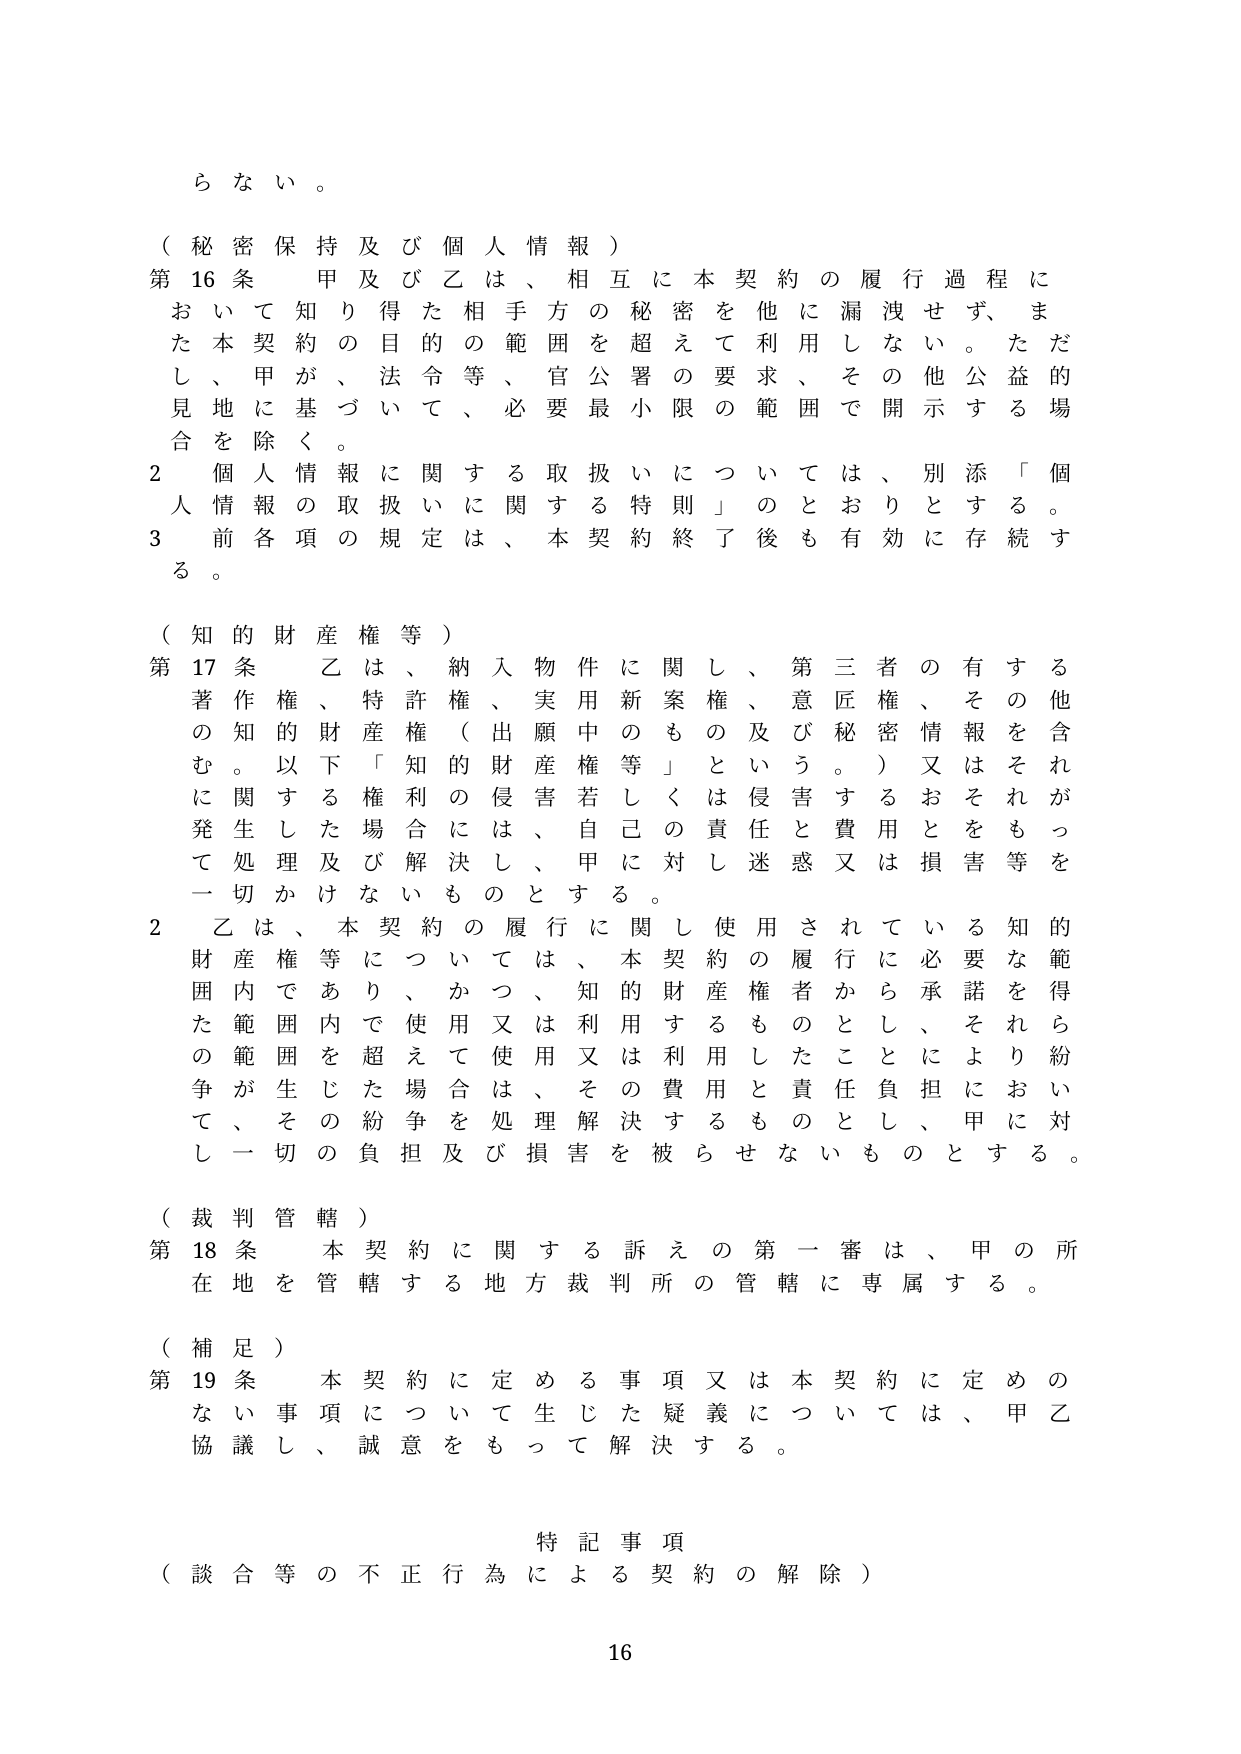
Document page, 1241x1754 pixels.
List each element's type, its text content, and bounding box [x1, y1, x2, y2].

text 第19条 本契約に定める事項又は本契約に定めのない事項について生じた疑義については、甲乙協議し、誠意をもって解決する。 [149, 1363, 1091, 1460]
text 特記事項 [149, 1525, 1091, 1557]
text 第17条 乙は、納入物件に関し、第三者の有する著作権、特許権、実用新案権、意匠権、その他の知的財産権（出願中のもの及び秘密情報を含む。以下「知的財産権等」という。）又はそれに関する権利の侵害若しくは侵害するおそれが発生した場合には、自己の責任と費用とをもって処理及び解決し、甲に対し迷惑又は損害等を一切かけないものとする。 [149, 650, 1091, 909]
text （秘密保持及び個人情報） [149, 229, 1100, 261]
text 2 乙は、本契約の履行に関し使用されている知的財産権等については、本契約の履行に必要な範囲内であり、かつ、知的財産権者から承諾を得た範囲内で使用又は利用するものとし、それらの範囲を超えて使用又は利用したことにより紛争が生じた場合は、その費用と責任負担において、その紛争を処理解決するものとし、甲に対し一切の負担及び損害を被らせないものとする。 [149, 909, 1091, 1168]
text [149, 164, 1100, 197]
text （補足） [149, 1331, 1091, 1363]
text （談合等の不正行為による契約の解除） [149, 1557, 1091, 1590]
text 3 前各項の規定は、本契約終了後も有効に存続する。 [149, 521, 1100, 585]
text （知的財産権等） [149, 618, 1091, 650]
text 第18条 本契約に関する訴えの第一審は、甲の所在地を管轄する地方裁判所の管轄に専属する。 [149, 1233, 1100, 1298]
text （裁判管轄） [149, 1201, 1100, 1233]
text 第16条 甲及び乙は、相互に本契約の履行過程において知り得た相手方の秘密を他に漏洩せず、また本契約の目的の範囲を超えて利用しない。ただし、甲が、法令等、官公署の要求、その他公益的見地に基づいて、必要最小限の範囲で開示する場合を除く。 [149, 261, 1100, 456]
text 2 個人情報に関する取扱いについては、別添「個人情報の取扱いに関する特則」のとおりとする。 [149, 456, 1100, 521]
